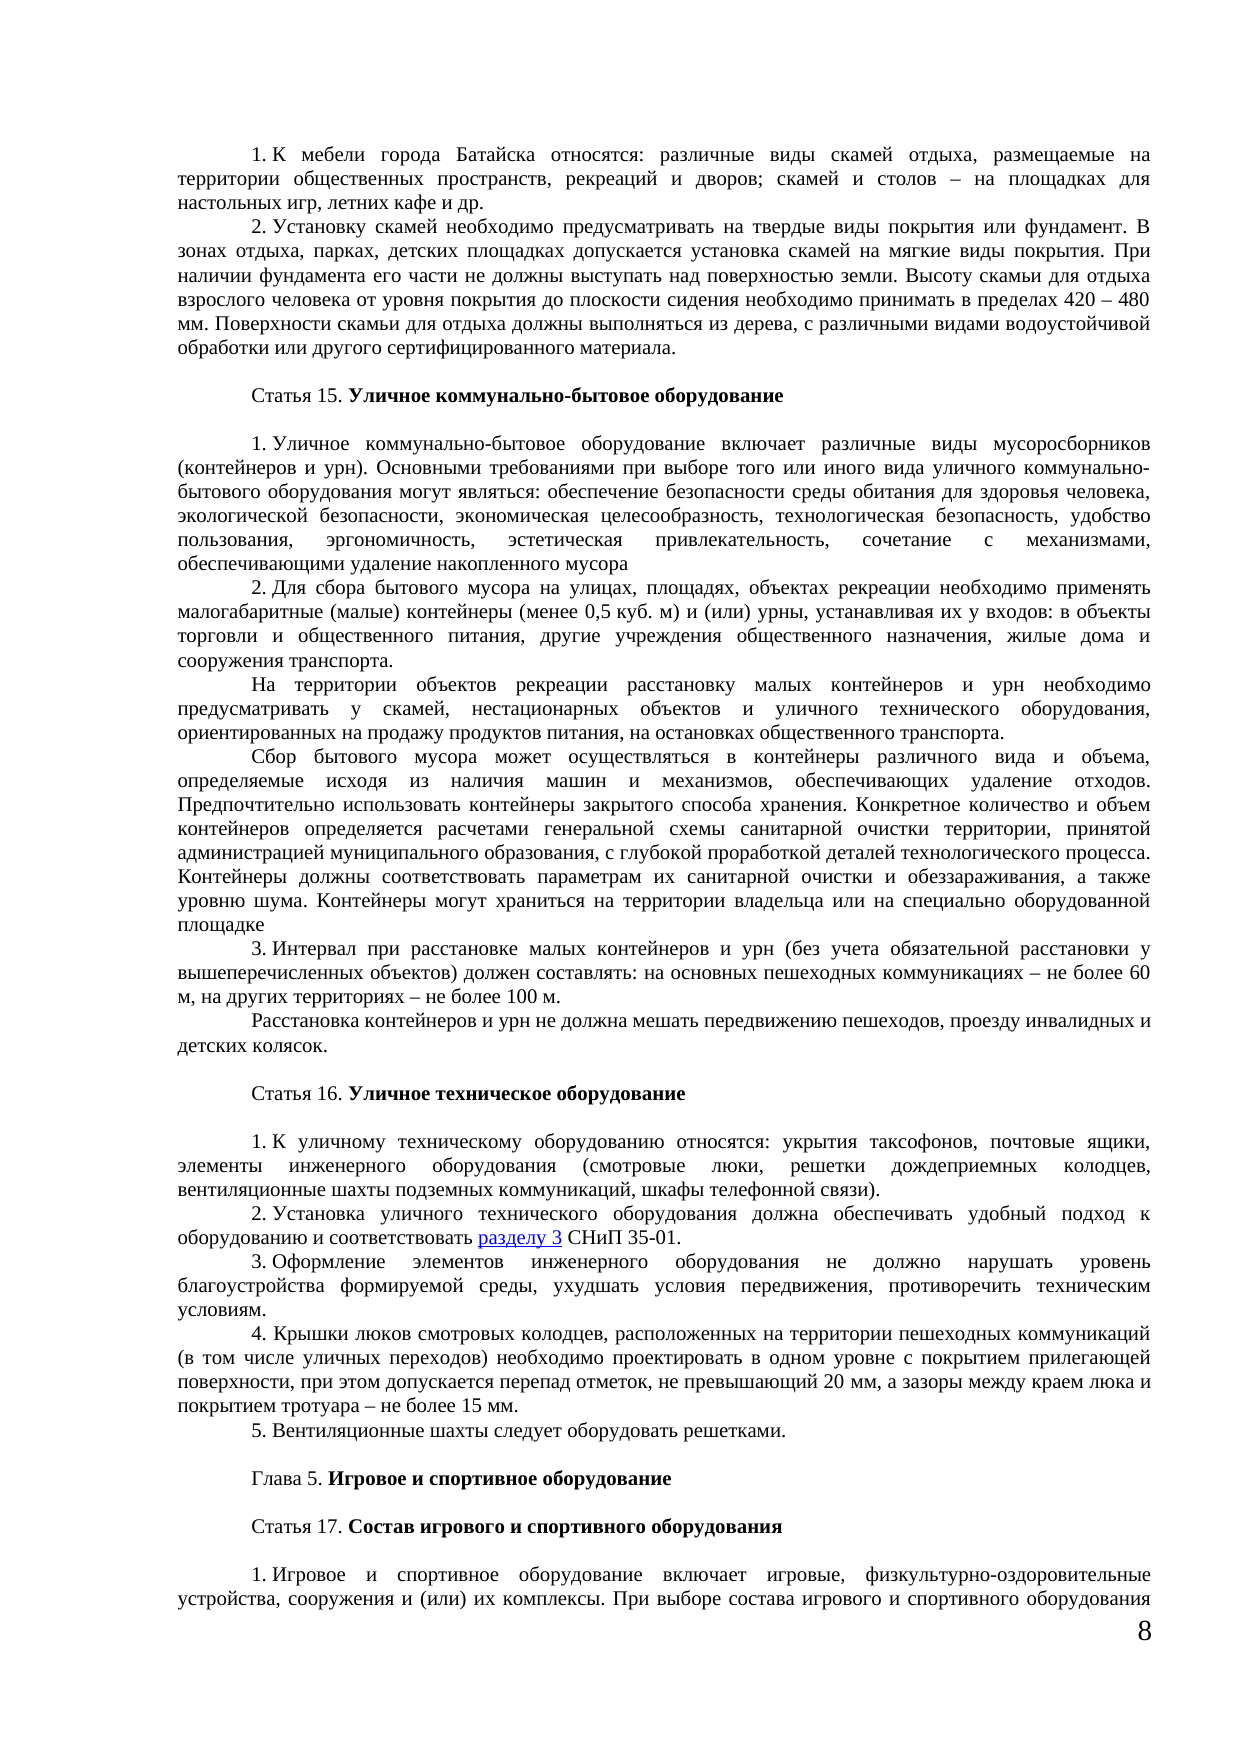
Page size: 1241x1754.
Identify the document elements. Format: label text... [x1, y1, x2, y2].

text 4. Крышки люков смотровых колодцев, расположенных на территории пешеходных коммуникаций (в том числе уличных переходов) необходимо проектировать в одном уровне с покрытием прилегающей поверхности, при этом допускается перепад отметок, не превышающий 20 мм, а зазоры между краем люка и покрытием тротуара – не более 15 мм. [177, 1321, 1152, 1417]
text На территории объектов рекреации расстановку малых контейнеров и урн необходимо предусматривать у скамей, нестационарных объектов и уличного технического оборудования, ориентированных на продажу продуктов питания, на остановках общественного транспорта. [177, 672, 1152, 744]
text Расстановка контейнеров и урн не должна мешать передвижению пешеходов, проезду инвалидных и детских колясок. [177, 1008, 1152, 1057]
text 3. Интервал при расстановке малых контейнеров и урн (без учета обязательной расстановки у вышеперечисленных объектов) должен составлять: на основных пешеходных коммуникациях – не более 60 м, на других территориях – не более 100 м. [177, 936, 1152, 1008]
text Статья 15. Уличное коммунально-бытовое оборудование [177, 383, 1152, 407]
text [177, 1562, 1152, 1610]
text Сбор бытового мусора может осуществляться в контейнеры различного вида и объема, определяемые исходя из наличия машин и механизмов, обеспечивающих удаление отходов. Предпочтительно использовать контейнеры закрытого способа хранения. Конкретное количество и объем контейнеров определяется расчетами генеральной схемы санитарной очистки территории, принятой администрацией муниципального образования, с глубокой проработкой деталей технологического процесса. Контейнеры должны соответствовать параметрам их санитарной очистки и обеззараживания, а также уровню шума. Контейнеры могут храниться на территории владельца или на специально оборудованной площадке [177, 744, 1152, 936]
text 1. К уличному техническому оборудованию относятся: укрытия таксофонов, почтовые ящики, элементы инженерного оборудования (смотровые люки, решетки дождеприемных колодцев, вентиляционные шахты подземных коммуникаций, шкафы телефонной связи). [177, 1129, 1152, 1201]
text Статья 17. Состав игрового и спортивного оборудования [177, 1514, 1152, 1538]
text 3. Оформление элементов инженерного оборудования не должно нарушать уровень благоустройства формируемой среды, ухудшать условия передвижения, противоречить техническим условиям. [177, 1249, 1152, 1321]
text 1. Уличное коммунально-бытовое оборудование включает различные виды мусоросборников (контейнеров и урн). Основными требованиями при выборе того или иного вида уличного коммунально-бытового оборудования могут являться: обеспечение безопасности среды обитания для здоровья человека, экологической безопасности, экономическая целесообразность, технологическая безопасность, удобство пользования, эргономичность, эстетическая привлекательность, сочетание с механизмами, обеспечивающими удаление накопленного мусора [177, 431, 1152, 575]
text 2. Для сбора бытового мусора на улицах, площадях, объектах рекреации необходимо применять малогабаритные (малые) контейнеры (менее 0,5 куб. м) и (или) урны, устанавливая их у входов: в объекты торговли и общественного питания, другие учреждения общественного назначения, жилые дома и сооружения транспорта. [177, 575, 1152, 672]
text 2. Установка уличного технического оборудования должна обеспечивать удобный подход к оборудованию и соответствовать разделу 3 СНиП 35-01. [177, 1201, 1152, 1249]
text Глава 5. Игровое и спортивное оборудование [177, 1466, 1152, 1490]
text 5. Вентиляционные шахты следует оборудовать решетками. [177, 1417, 1152, 1442]
text 1. К мебели города Батайска относятся: различные виды скамей отдыха, размещаемые на территории общественных пространств, рекреаций и дворов; скамей и столов – на площадках для настольных игр, летних кафе и др. [177, 142, 1152, 214]
text Статья 16. Уличное техническое оборудование [177, 1081, 1152, 1105]
text 2. Установку скамей необходимо предусматривать на твердые виды покрытия или фундамент. В зонах отдыха, парках, детских площадках допускается установка скамей на мягкие виды покрытия. При наличии фундамента его части не должны выступать над поверхностью земли. Высоту скамьи для отдыха взрослого человека от уровня покрытия до плоскости сидения необходимо принимать в пределах 420 – 480 мм. Поверхности скамьи для отдыха должны выполняться из дерева, с различными видами водоустойчивой обработки или другого сертифицированного материала. [177, 214, 1152, 359]
